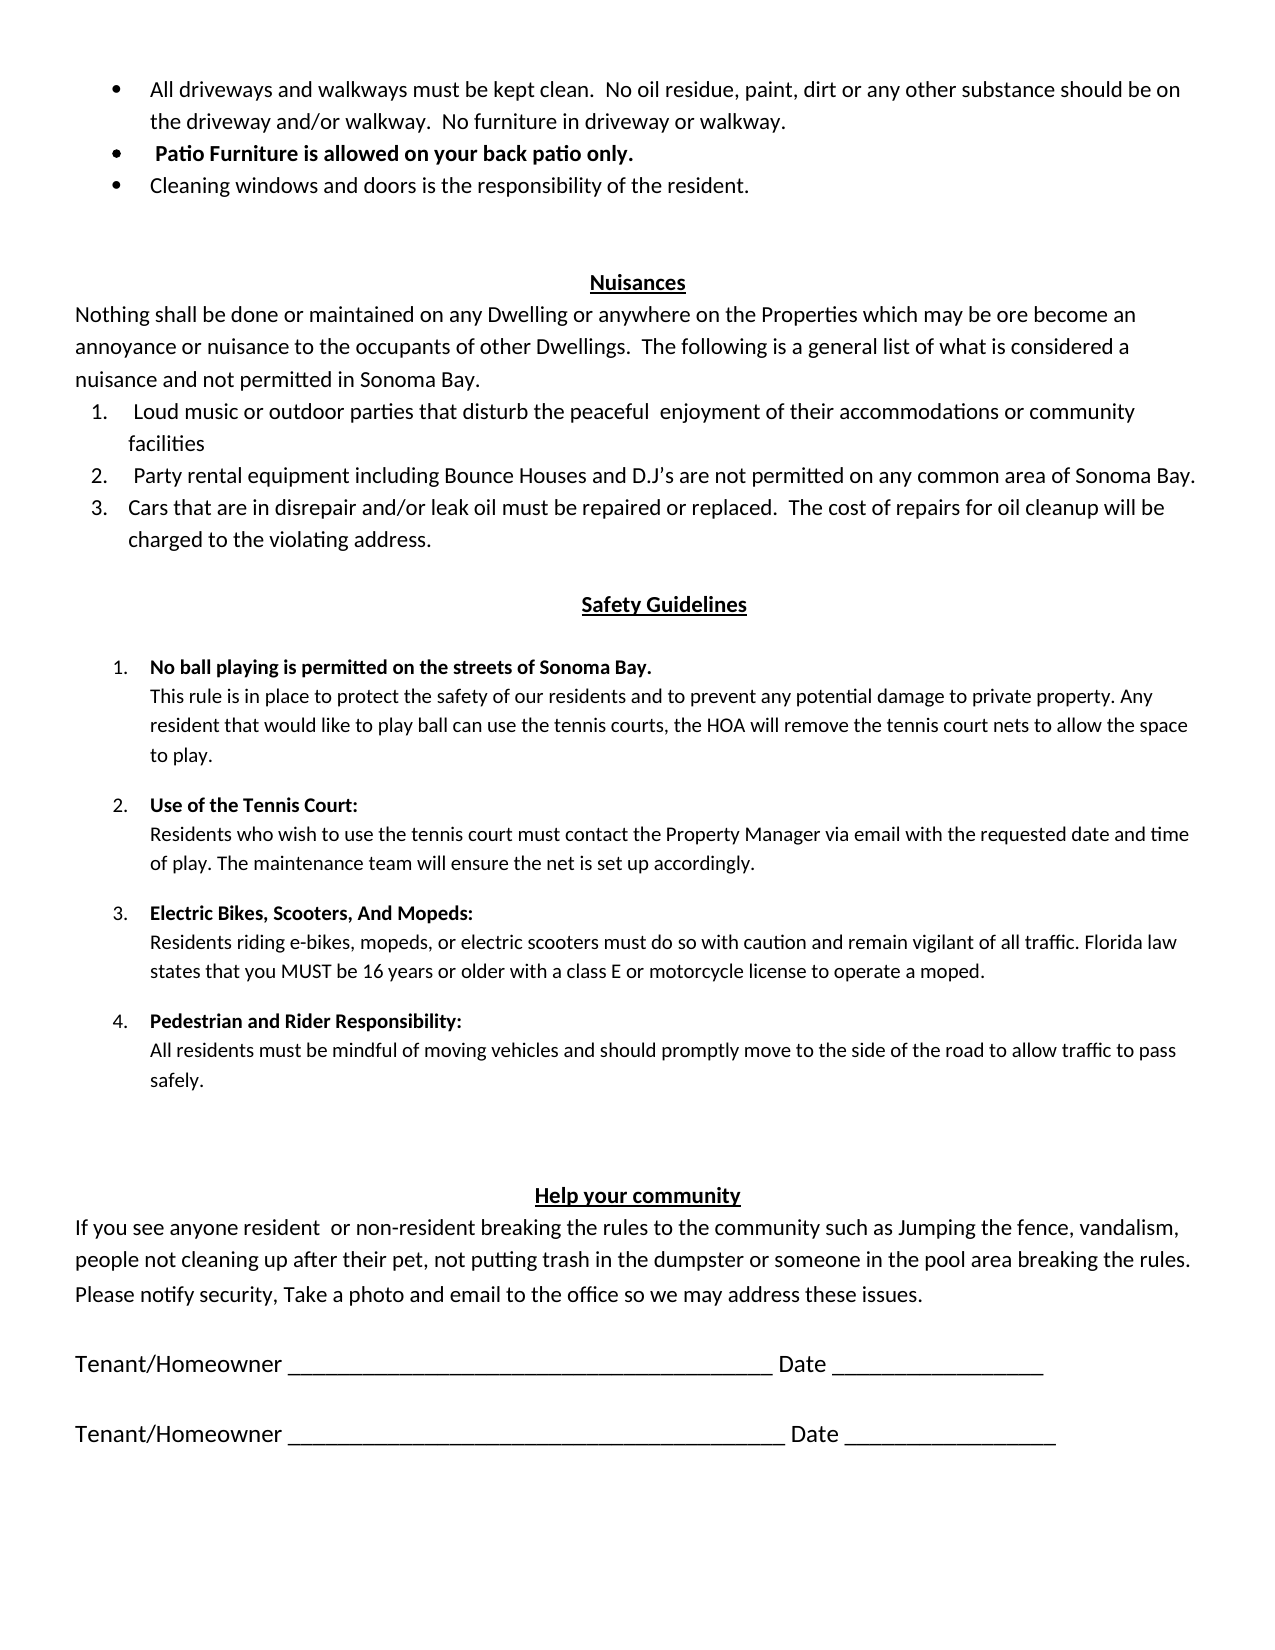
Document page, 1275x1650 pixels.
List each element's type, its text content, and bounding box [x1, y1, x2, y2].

text Help your community [75, 1181, 1200, 1209]
list No ball playing is permitted on the streets of Sonoma Bay. This rule is in place to protect the safety of our residents and to prevent any potential damage to private property. Any resident that would like to play ball can use the tennis courts, the HOA will remove the tennis court nets to allow the space to play. [112, 654, 1200, 767]
text Nothing shall be done or maintained on any Dwelling or anywhere on the Properties which may be ore become an annoyance or nuisance to the occupants of other Dwellings. The following is a general list of what is considered a nuisance and not permitted in Sonoma Bay. [75, 300, 1200, 393]
list Electric Bikes, Scooters, And Mopeds: Residents riding e-bikes, mopeds, or electric scooters must do so with caution and remain vigilant of all traffic. Florida law states that you MUST be 16 years or older with a class E or motorcycle license to operate a moped. [112, 900, 1200, 984]
list All driveways and walkways must be kept clean. No oil residue, paint, dirt or any other substance should be on the driveway and/or walkway. No furniture in driveway or walkway. [112, 75, 1200, 135]
list Pedestrian and Rider Responsibility: All residents must be mindful of moving vehicles and should promptly move to the side of the road to allow traffic to pass safely. [112, 1008, 1200, 1092]
text Tenant/Homeowner _______________________________________ Date _________________ [75, 1348, 1200, 1379]
list Patio Furniture is allowed on your back patio only. [112, 139, 1200, 167]
text Tenant/Homeowner ________________________________________ Date _________________ [75, 1418, 1200, 1449]
list Cars that are in disrepair and/or leak oil must be repaired or replaced. The cost of repairs for oil cleanup will be charged to the violating address. [91, 493, 1200, 554]
list Cleaning windows and doors is the responsibility of the resident. [112, 172, 1200, 199]
list Party rental equipment including Bounce Houses and D.J’s are not permitted on any common area of Sonoma Bay. [91, 461, 1200, 489]
text Nuisances [75, 268, 1200, 296]
list Use of the Tennis Court: Residents who wish to use the tennis court must contact the Property Manager via email with the requested date and time of play. The maintenance team will ensure the net is set up accordingly. [112, 792, 1200, 876]
list Loud music or outdoor parties that disturb the peaceful enjoyment of their accommodations or community facilities [91, 397, 1200, 457]
text If you see anyone resident or non-resident breaking the rules to the community such as Jumping the fence, vandalism, people not cleaning up after their pet, not putting trash in the dumpster or someone in the pool area breaking the rules. Please notify security, Take a photo and email to the office so we may address these issues. [75, 1213, 1200, 1309]
list Safety Guidelines [128, 590, 1200, 618]
